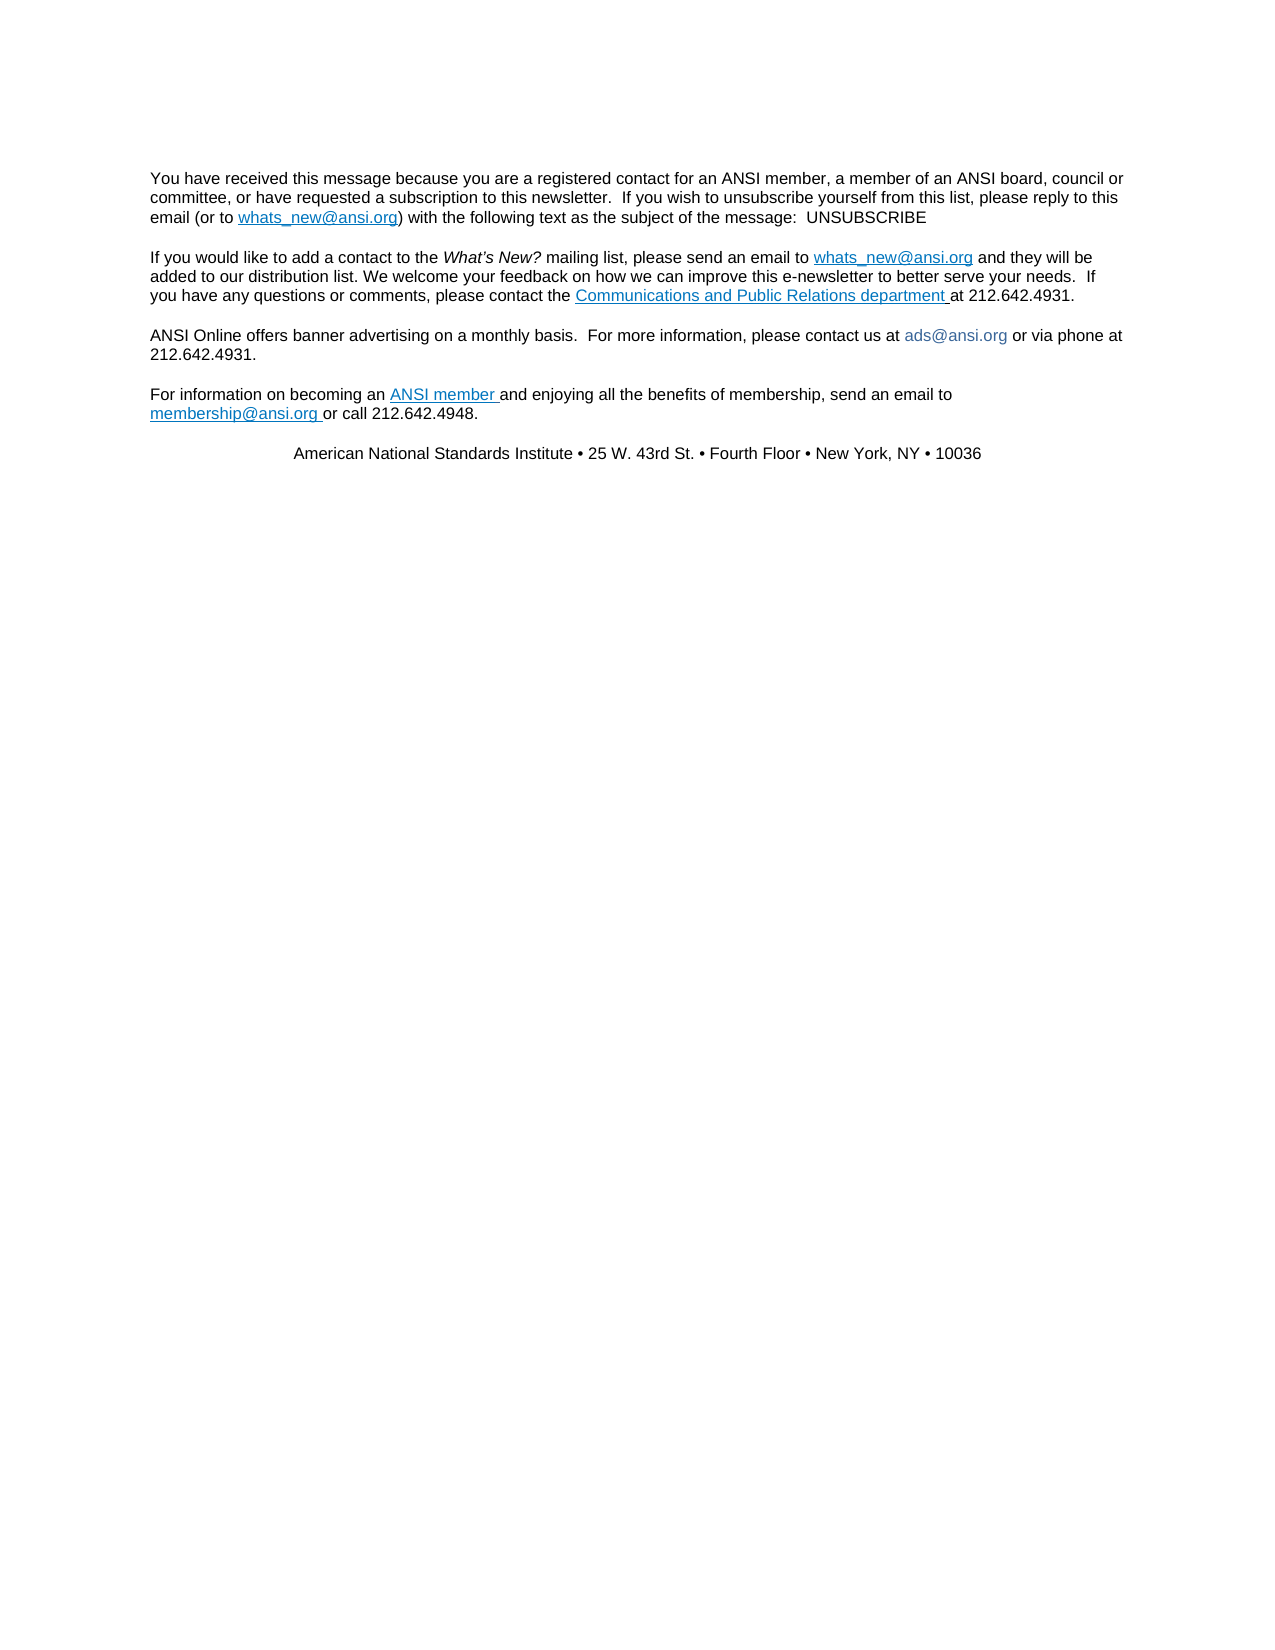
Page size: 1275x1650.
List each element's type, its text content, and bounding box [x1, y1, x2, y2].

text For information on becoming an ANSI member and enjoying all the benefits of membership, send an email to membership@ansi.org or call 212.642.4948. [150, 385, 1125, 423]
text American National Standards Institute • 25 W. 43rd St. • Fourth Floor • New York, NY • 10036 [150, 444, 1125, 463]
text ANSI Online offers banner advertising on a monthly basis. For more information, please contact us at ads@ansi.org or via phone at 212.642.4931. [150, 326, 1125, 364]
text You have received this message because you are a registered contact for an ANSI member, a member of an ANSI board, council or committee, or have requested a subscription to this newsletter. If you wish to unsubscribe yourself from this list, please reply to this email (or to whats_new@ansi.org) with the following text as the subject of the message: UNSUBSCRIBE [150, 150, 1125, 227]
text If you would like to add a contact to the What’s New? mailing list, please send an email to whats_new@ansi.org and they will be added to our distribution list. We welcome your feedback on how we can improve this e-newsletter to better serve your needs. If you have any questions or comments, please contact the Communications and Public Relations department at 212.642.4931. [150, 247, 1125, 305]
